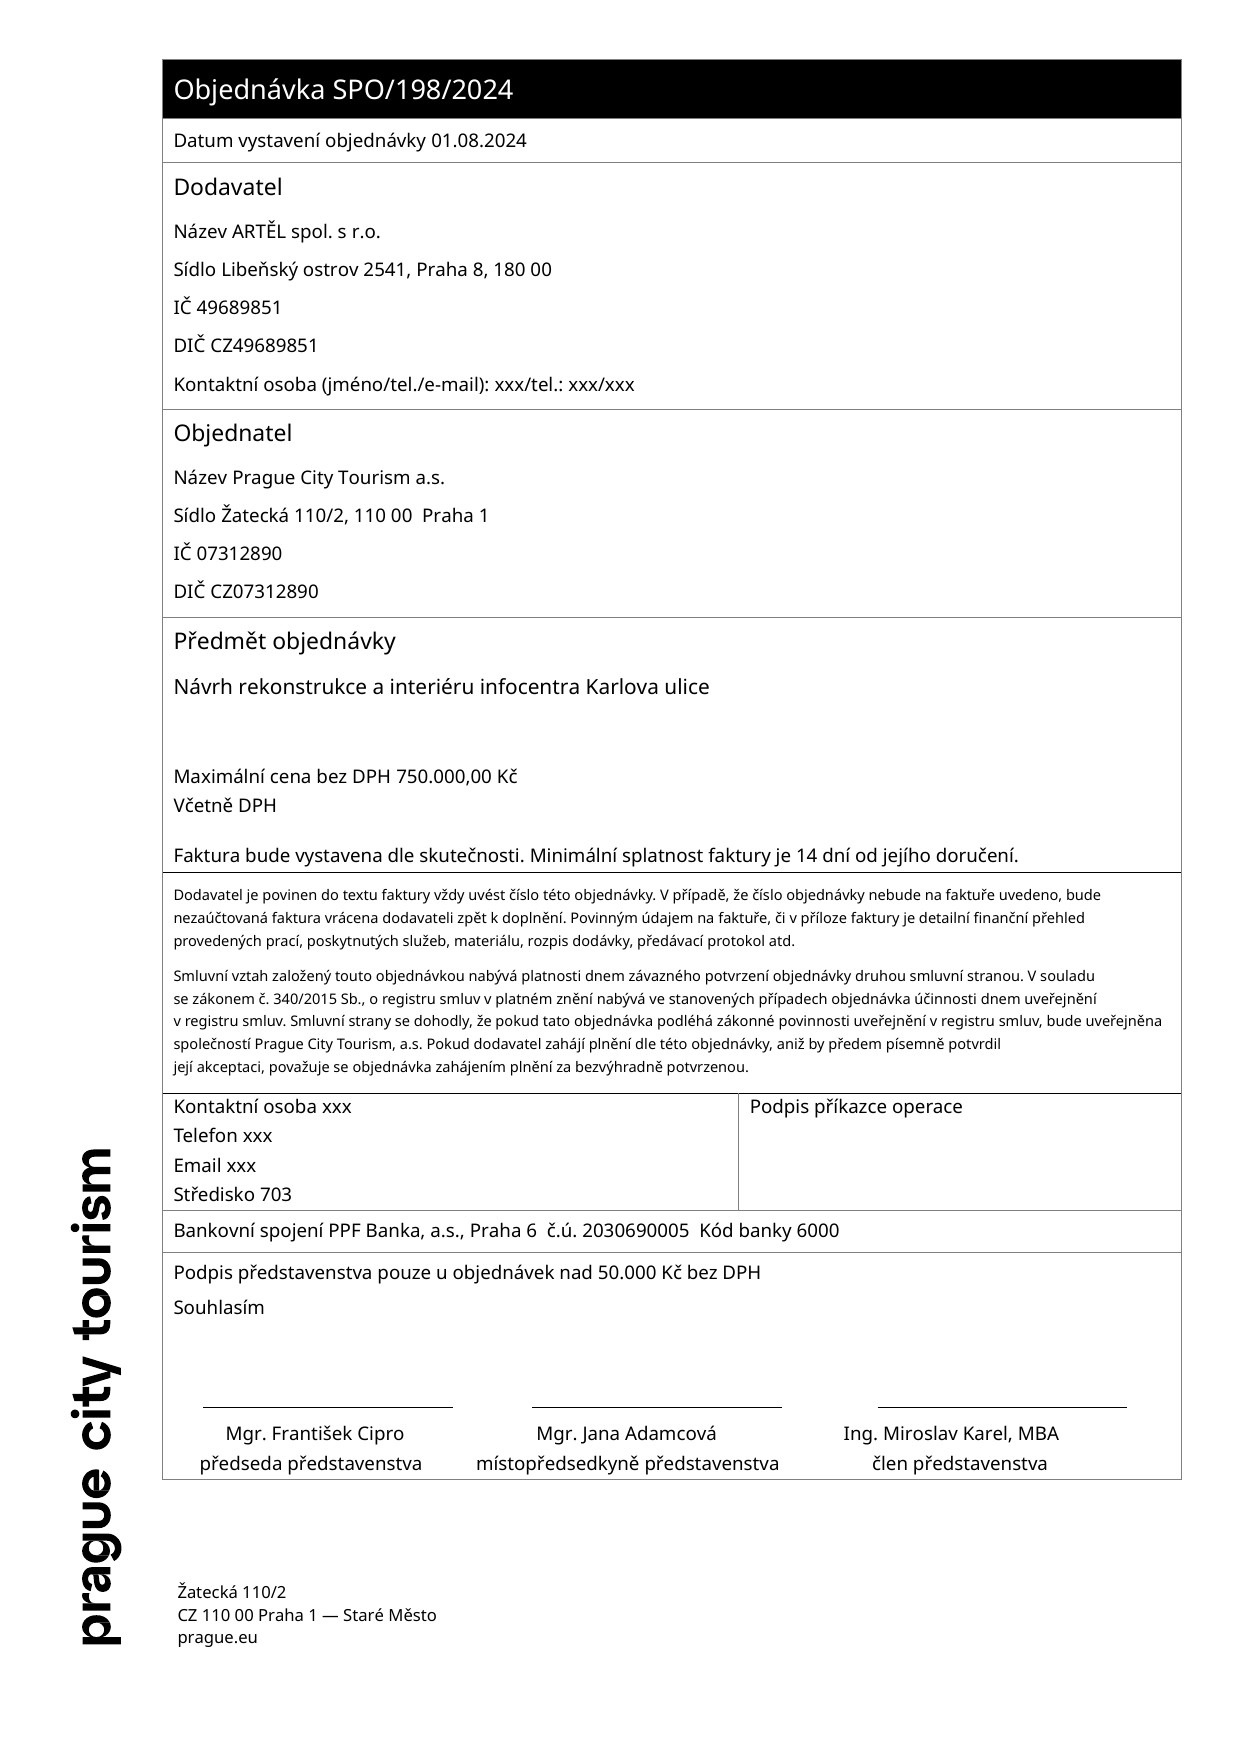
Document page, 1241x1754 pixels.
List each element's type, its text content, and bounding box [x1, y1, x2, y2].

table_cell Podpis příkazce operace [739, 1094, 1181, 1210]
table_cell Dodavatel Název ARTĚL spol. s r.o. Sídlo Libeňský ostrov 2541, Praha 8, 180 00 IČ 49689851 DIČ CZ49689851 Kontaktní osoba (jméno/tel./e-mail): xxx/tel.: xxx/xxx [163, 163, 1181, 408]
table_cell Datum vystavení objednávky [163, 119, 1181, 162]
table_cell Bankovní spojení PPF Banka, a.s., Praha 6 č.ú. 2030690005 Kód banky 6000 [163, 1211, 1181, 1252]
table_cell Předmět objednávky Maximální cena bez DPH Včetně DPH Faktura bude vystavena dle skutečnosti. Minimální splatnost faktury je 14 dní od jejího doručení. [163, 618, 1181, 872]
table_cell Kontaktní osoba Telefon Email Středisko 703 [163, 1094, 738, 1210]
table_header Objednávka [163, 60, 1181, 118]
table_cell Objednatel Název Sídlo IČ DIČ [163, 410, 1181, 616]
table_cell Podpis představenstva pouze u objednávek nad 50.000 Kč bez DPH Souhlasím Mgr. František Cipro Mgr. Jana Adamcová Ing. Miroslav Karel, MBA předseda představenstva místopředsedkyně představenstva člen představenstva [163, 1253, 1181, 1479]
table_cell Dodavatel je povinen do textu faktury vždy uvést číslo této objednávky. V případě, že číslo objednávky nebude na faktuře uvedeno, bude nezaúčtovaná faktura vrácena dodavateli zpět k doplnění. Povinným údajem na faktuře, či v příloze faktury je detailní finanční přehled provedených prací, poskytnutých služeb, materiálu, rozpis dodávky, předávací protokol atd. Smluvní vztah založený touto objednávkou nabývá platnosti dnem závazného potvrzení objednávky druhou smluvní stranou. V souladu se zákonem č. 340/2015 Sb., o registru smluv v platném znění nabývá ve stanovených případech objednávka účinnosti dnem uveřejnění v registru smluv. Smluvní strany se dohodly, že pokud tato objednávka podléhá zákonné povinnosti uveřejnění v registru smluv, bude uveřejněna společností Prague City Tourism, a.s. Pokud dodavatel zahájí plnění dle této objednávky, aniž by předem písemně potvrdil její akceptaci, považuje se objednávka zahájením plnění za bezvýhradně potvrzenou. [163, 873, 1181, 1093]
